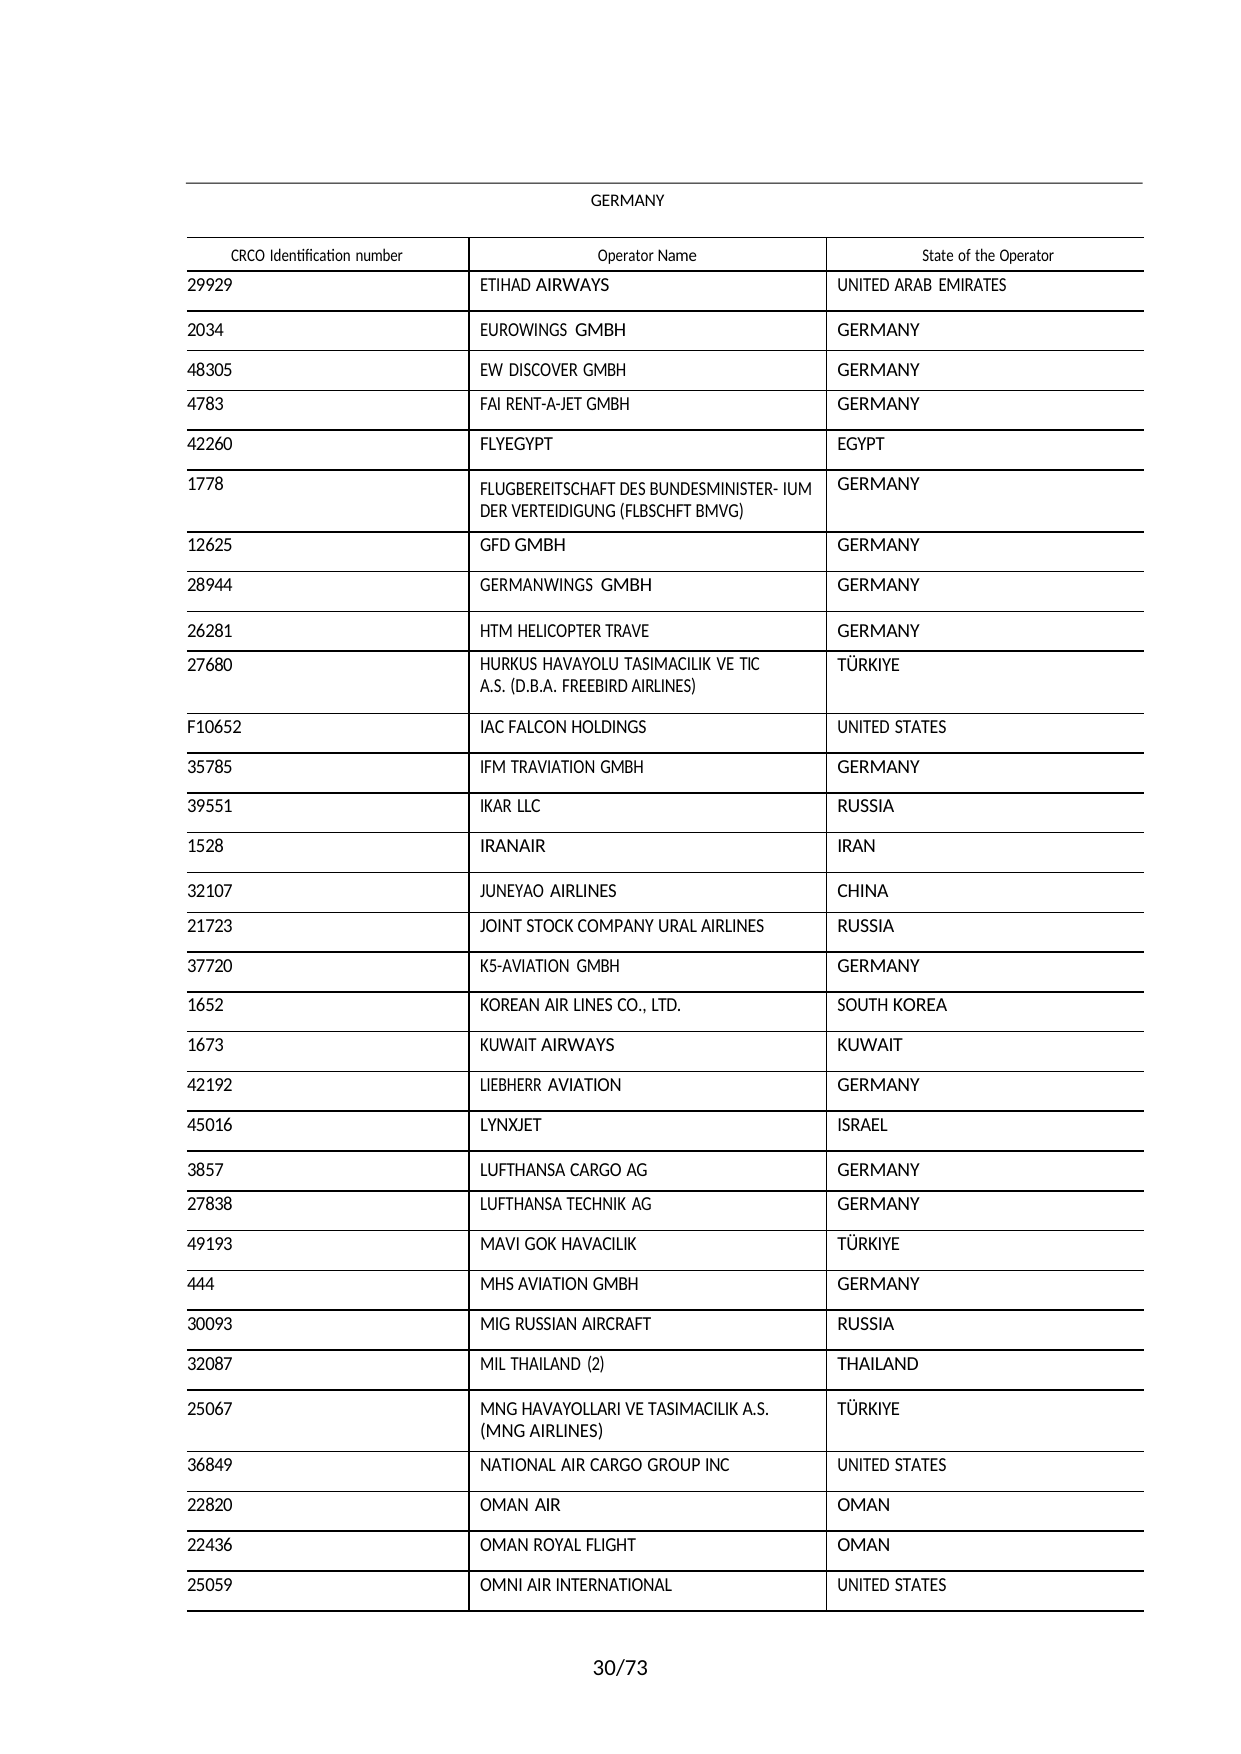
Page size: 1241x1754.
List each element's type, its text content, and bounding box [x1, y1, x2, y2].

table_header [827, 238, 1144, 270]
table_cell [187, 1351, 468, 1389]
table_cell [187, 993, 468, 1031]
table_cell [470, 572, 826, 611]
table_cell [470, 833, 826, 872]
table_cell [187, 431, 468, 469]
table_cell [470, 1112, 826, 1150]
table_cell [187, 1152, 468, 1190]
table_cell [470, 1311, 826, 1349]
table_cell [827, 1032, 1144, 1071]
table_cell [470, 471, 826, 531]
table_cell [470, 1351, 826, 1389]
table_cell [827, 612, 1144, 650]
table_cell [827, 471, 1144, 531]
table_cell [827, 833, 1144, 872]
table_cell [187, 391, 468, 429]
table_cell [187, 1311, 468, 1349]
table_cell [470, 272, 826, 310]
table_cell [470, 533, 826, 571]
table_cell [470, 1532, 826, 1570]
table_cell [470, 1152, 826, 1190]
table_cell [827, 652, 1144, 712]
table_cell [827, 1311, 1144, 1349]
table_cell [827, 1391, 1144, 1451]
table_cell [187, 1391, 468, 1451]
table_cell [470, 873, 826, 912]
text GERMANY [193, 189, 1062, 211]
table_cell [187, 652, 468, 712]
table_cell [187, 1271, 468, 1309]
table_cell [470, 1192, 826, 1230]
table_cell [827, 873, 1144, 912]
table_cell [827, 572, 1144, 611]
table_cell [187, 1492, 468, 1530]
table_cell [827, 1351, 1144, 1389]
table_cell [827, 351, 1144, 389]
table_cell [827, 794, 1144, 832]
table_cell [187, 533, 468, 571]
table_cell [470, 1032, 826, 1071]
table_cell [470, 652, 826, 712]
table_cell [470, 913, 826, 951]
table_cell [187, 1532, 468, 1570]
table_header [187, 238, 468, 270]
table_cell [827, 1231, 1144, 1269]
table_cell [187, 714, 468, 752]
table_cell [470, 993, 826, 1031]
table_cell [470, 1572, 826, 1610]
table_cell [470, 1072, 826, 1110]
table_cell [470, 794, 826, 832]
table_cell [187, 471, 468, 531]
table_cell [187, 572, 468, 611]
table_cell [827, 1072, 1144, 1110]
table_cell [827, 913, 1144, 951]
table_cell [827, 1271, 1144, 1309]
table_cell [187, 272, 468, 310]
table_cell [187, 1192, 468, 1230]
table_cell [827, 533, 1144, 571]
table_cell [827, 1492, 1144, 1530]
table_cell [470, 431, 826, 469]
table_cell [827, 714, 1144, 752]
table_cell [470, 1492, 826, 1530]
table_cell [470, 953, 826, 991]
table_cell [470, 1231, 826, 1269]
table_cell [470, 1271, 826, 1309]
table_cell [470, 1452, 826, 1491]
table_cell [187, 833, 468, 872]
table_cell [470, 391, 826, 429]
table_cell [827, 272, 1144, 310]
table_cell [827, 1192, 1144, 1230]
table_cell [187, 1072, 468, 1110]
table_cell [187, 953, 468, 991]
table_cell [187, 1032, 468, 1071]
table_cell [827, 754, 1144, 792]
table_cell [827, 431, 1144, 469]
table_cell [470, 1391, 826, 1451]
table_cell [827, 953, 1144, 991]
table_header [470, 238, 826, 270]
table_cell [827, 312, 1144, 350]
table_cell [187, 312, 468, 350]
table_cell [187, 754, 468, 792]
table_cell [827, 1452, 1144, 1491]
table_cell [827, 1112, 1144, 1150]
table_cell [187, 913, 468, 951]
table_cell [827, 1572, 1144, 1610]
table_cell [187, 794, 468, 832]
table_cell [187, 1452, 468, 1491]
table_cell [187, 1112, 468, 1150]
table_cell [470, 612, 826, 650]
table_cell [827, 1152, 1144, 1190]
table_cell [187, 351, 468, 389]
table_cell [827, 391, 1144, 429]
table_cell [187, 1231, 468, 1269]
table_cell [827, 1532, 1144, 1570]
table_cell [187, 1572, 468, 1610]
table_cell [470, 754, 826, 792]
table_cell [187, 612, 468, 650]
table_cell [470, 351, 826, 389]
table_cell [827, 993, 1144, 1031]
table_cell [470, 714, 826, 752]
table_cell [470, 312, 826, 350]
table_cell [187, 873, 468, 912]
